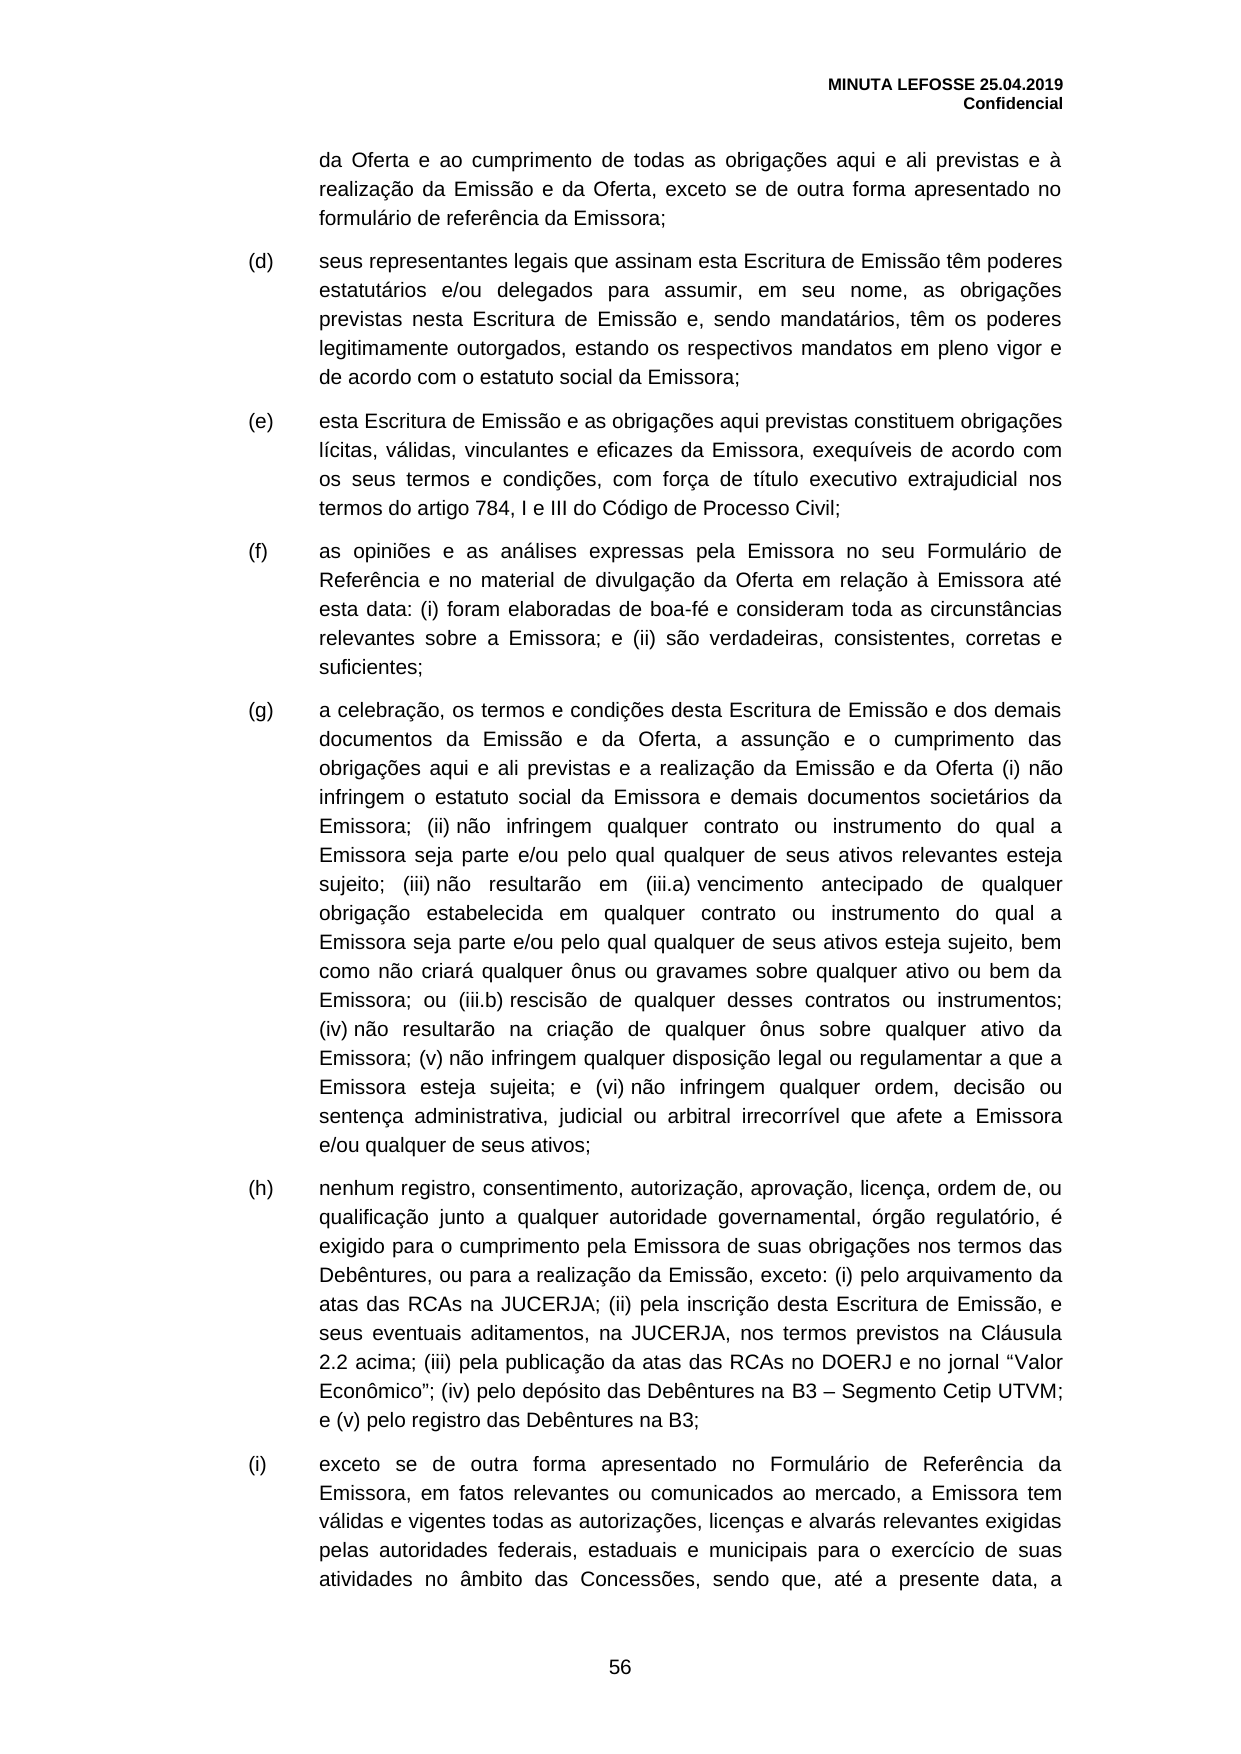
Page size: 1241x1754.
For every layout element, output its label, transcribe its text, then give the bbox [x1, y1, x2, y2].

text as opiniões e as análises expressas pela Emissora no seu Formulário de Referência e no material de divulgação da Oferta em relação à Emissora até esta data: (i) foram elaboradas de boa-fé e consideram toda as circunstâncias relevantes sobre a Emissora; e (ii) são verdadeiras, consistentes, corretas e suficientes; [248, 539, 1063, 679]
text seus representantes legais que assinam esta Escritura de Emissão têm poderes estatutários e/ou delegados para assumir, em seu nome, as obrigações previstas nesta Escritura de Emissão e, sendo mandatários, têm os poderes legitimamente outorgados, estando os respectivos mandatos em pleno vigor e de acordo com o estatuto social da Emissora; [248, 249, 1063, 389]
text esta Escritura de Emissão e as obrigações aqui previstas constituem obrigações lícitas, válidas, vinculantes e eficazes da Emissora, exequíveis de acordo com os seus termos e condições, com força de título executivo extrajudicial nos termos do artigo 784, I e III do Código de Processo Civil; [248, 408, 1063, 519]
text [248, 1451, 1063, 1591]
text a celebração, os termos e condições desta Escritura de Emissão e dos demais documentos da Emissão e da Oferta, a assunção e o cumprimento das obrigações aqui e ali previstas e a realização da Emissão e da Oferta (i) não infringem o estatuto social da Emissora e demais documentos societários da Emissora; (ii) não infringem qualquer contrato ou instrumento do qual a Emissora seja parte e/ou pelo qual qualquer de seus ativos relevantes esteja sujeito; (iii) não resultarão em (iii.a) vencimento antecipado de qualquer obrigação estabelecida em qualquer contrato ou instrumento do qual a Emissora seja parte e/ou pelo qual qualquer de seus ativos esteja sujeito, bem como não criará qualquer ônus ou gravames sobre qualquer ativo ou bem da Emissora; ou (iii.b) rescisão de qualquer desses contratos ou instrumentos; (iv) não resultarão na criação de qualquer ônus sobre qualquer ativo da Emissora; (v) não infringem qualquer disposição legal ou regulamentar a que a Emissora esteja sujeita; e (vi) não infringem qualquer ordem, decisão ou sentença administrativa, judicial ou arbitral irrecorrível que afete a Emissora e/ou qualquer de seus ativos; [248, 698, 1063, 1157]
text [248, 148, 1063, 229]
text nenhum registro, consentimento, autorização, aprovação, licença, ordem de, ou qualificação junto a qualquer autoridade governamental, órgão regulatório, é exigido para o cumprimento pela Emissora de suas obrigações nos termos das Debêntures, ou para a realização da Emissão, exceto: (i) pelo arquivamento da atas das RCAs na JUCERJA; (ii) pela inscrição desta Escritura de Emissão, e seus eventuais aditamentos, na JUCERJA, nos termos previstos na Cláusula 2.2 acima; (iii) pela publicação da atas das RCAs no DOERJ e no jornal “Valor Econômico”; (iv) pelo depósito das Debêntures na B3 – Segmento Cetip UTVM; e (v) pelo registro das Debêntures na B3; [248, 1176, 1063, 1432]
